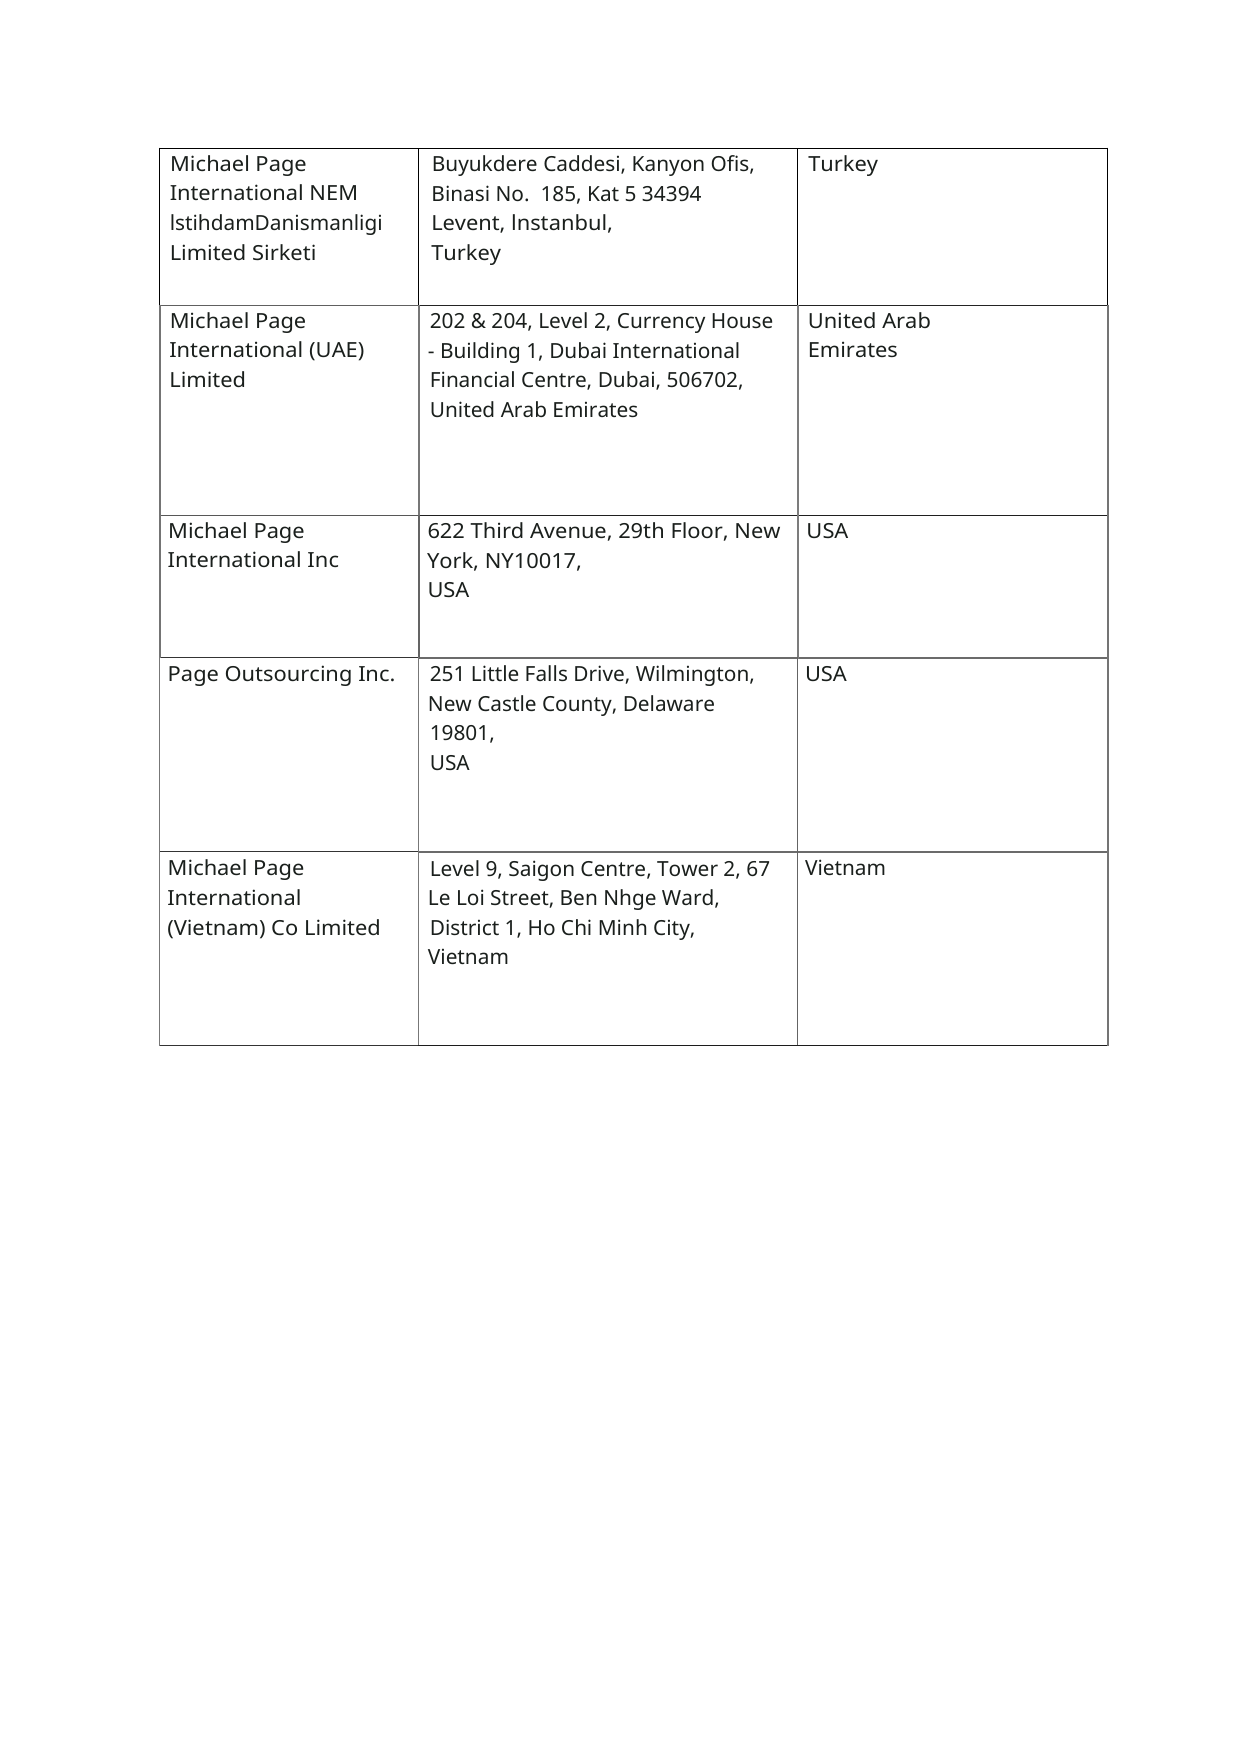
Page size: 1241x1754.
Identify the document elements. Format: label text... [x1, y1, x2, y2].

table_cell USA [799, 516, 1107, 657]
table_cell Michael Page International (UAE) Limited [161, 306, 418, 514]
table_cell Vietnam [798, 853, 1107, 1045]
table_cell United Arab Emirates [799, 306, 1107, 514]
table_cell Turkey [798, 149, 1107, 304]
table_cell 251 Little Falls Drive, Wilmington, New Castle County, Delaware 19801, USA [419, 659, 797, 851]
table_cell USA [798, 659, 1107, 851]
table_cell Buyukdere Caddesi, Kanyon Ofis, Binasi No. 185, Kat 5 34394 Levent, lnstanbul, Turkey [419, 149, 797, 304]
table_cell 622 Third Avenue, 29th Floor, New York, NY10017, USA [420, 516, 797, 657]
table_cell Michael Page International (Vietnam) Co Limited [160, 852, 418, 1045]
table_cell 202 & 204, Level 2, Currency House - Building 1, Dubai International Financial Centre, Dubai, 506702, United Arab Emirates [420, 306, 797, 514]
table_cell Michael Page International NEM lstihdamDanismanligi Limited Sirketi [160, 149, 418, 304]
table_cell Level 9, Saigon Centre, Tower 2, 67 Le Loi Street, Ben Nhge Ward, District 1, Ho Chi Minh City, Vietnam [419, 853, 797, 1045]
table_cell Page Outsourcing Inc. [160, 658, 418, 851]
table_cell Michael Page International Inc [161, 516, 418, 657]
